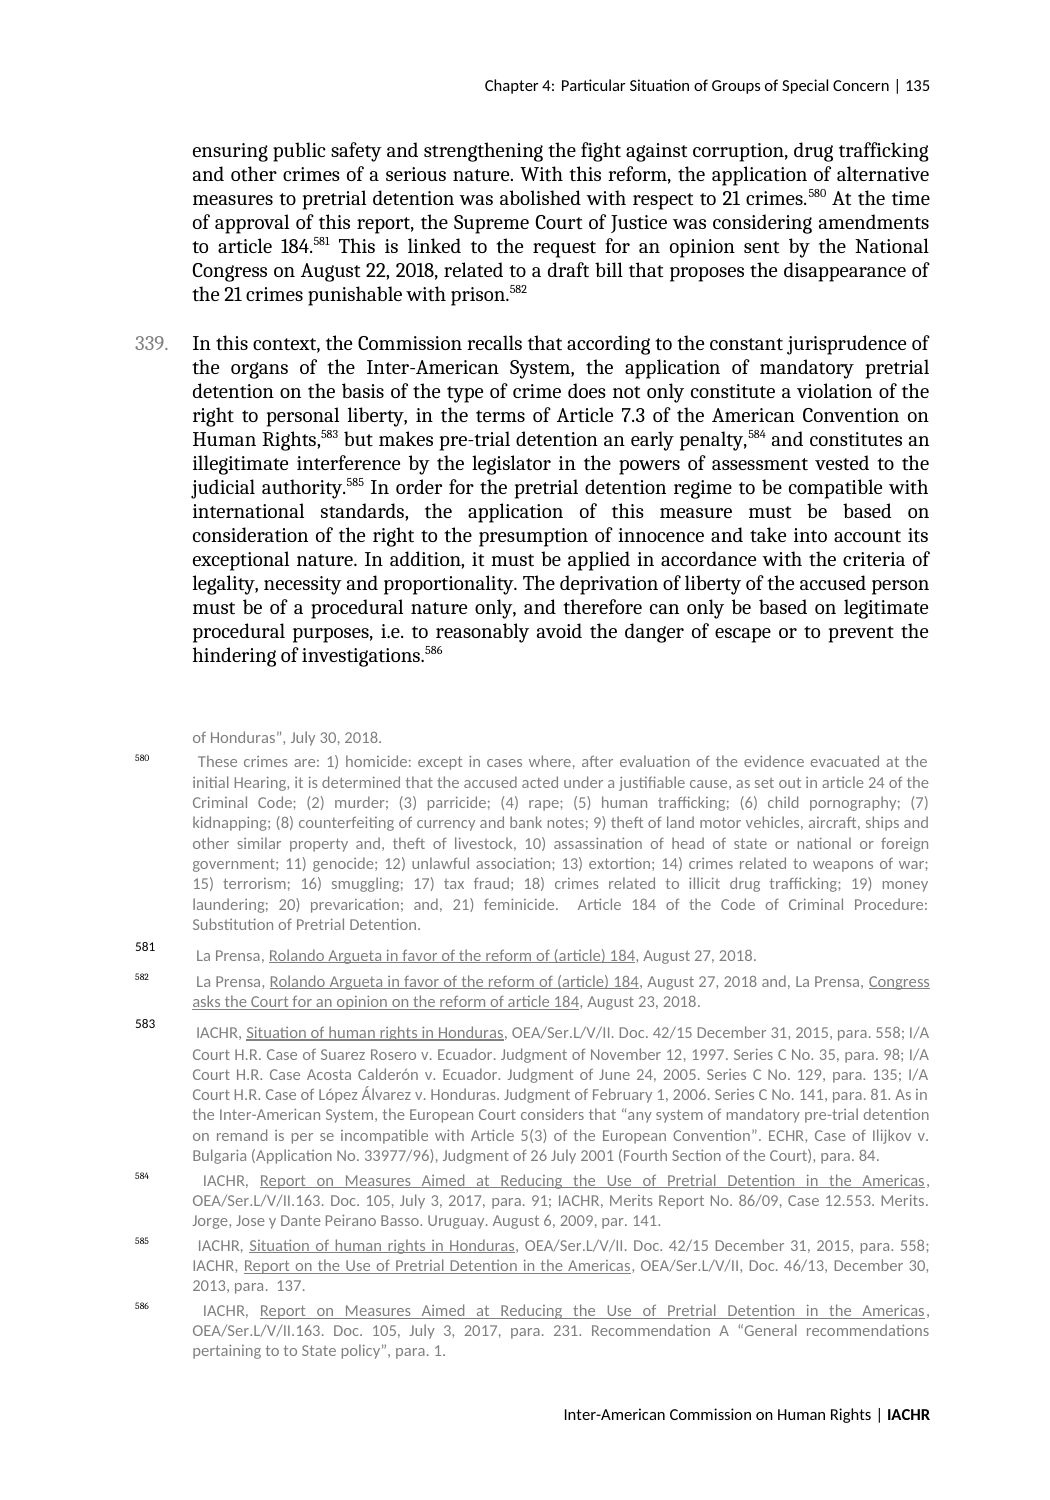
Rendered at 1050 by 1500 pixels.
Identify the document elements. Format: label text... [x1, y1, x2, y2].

text According to information available to the Commission, the increase in the use of pretrial detention is mainly due to the adoption of Decree No. 65-2013, which amended article 184 of the Code of Criminal Procedure (CCP), and which had the purpose of ensuring public safety and strengthening the fight against corruption, drug trafficking and other crimes of a serious nature. With this reform, the application of alternative measures to pretrial detention was abolished with respect to 21 crimes. At the time of approval of this report, the Supreme Court of Justice was considering amendments to article 184. This is linked to the request for an opinion sent by the National Congress on August 22, 2018, related to a draft bill that proposes the disappearance of the 21 crimes punishable with prison. [135, 139, 930, 307]
text In this context, the Commission recalls that according to the constant jurisprudence of the organs of the Inter-American System, the application of mandatory pretrial detention on the basis of the type of crime does not only constitute a violation of the right to personal liberty, in the terms of Article 7.3 of the American Convention on Human Rights, but makes pre-trial detention an early penalty, and constitutes an illegitimate interference by the legislator in the powers of assessment vested to the judicial authority. In order for the pretrial detention regime to be compatible with international standards, the application of this measure must be based on consideration of the right to the presumption of innocence and take into account its exceptional nature. In addition, it must be applied in accordance with the criteria of legality, necessity and proportionality. The deprivation of liberty of the accused person must be of a procedural nature only, and therefore can only be based on legitimate procedural purposes, i.e. to reasonably avoid the danger of escape or to prevent the hindering of investigations. [135, 332, 930, 667]
